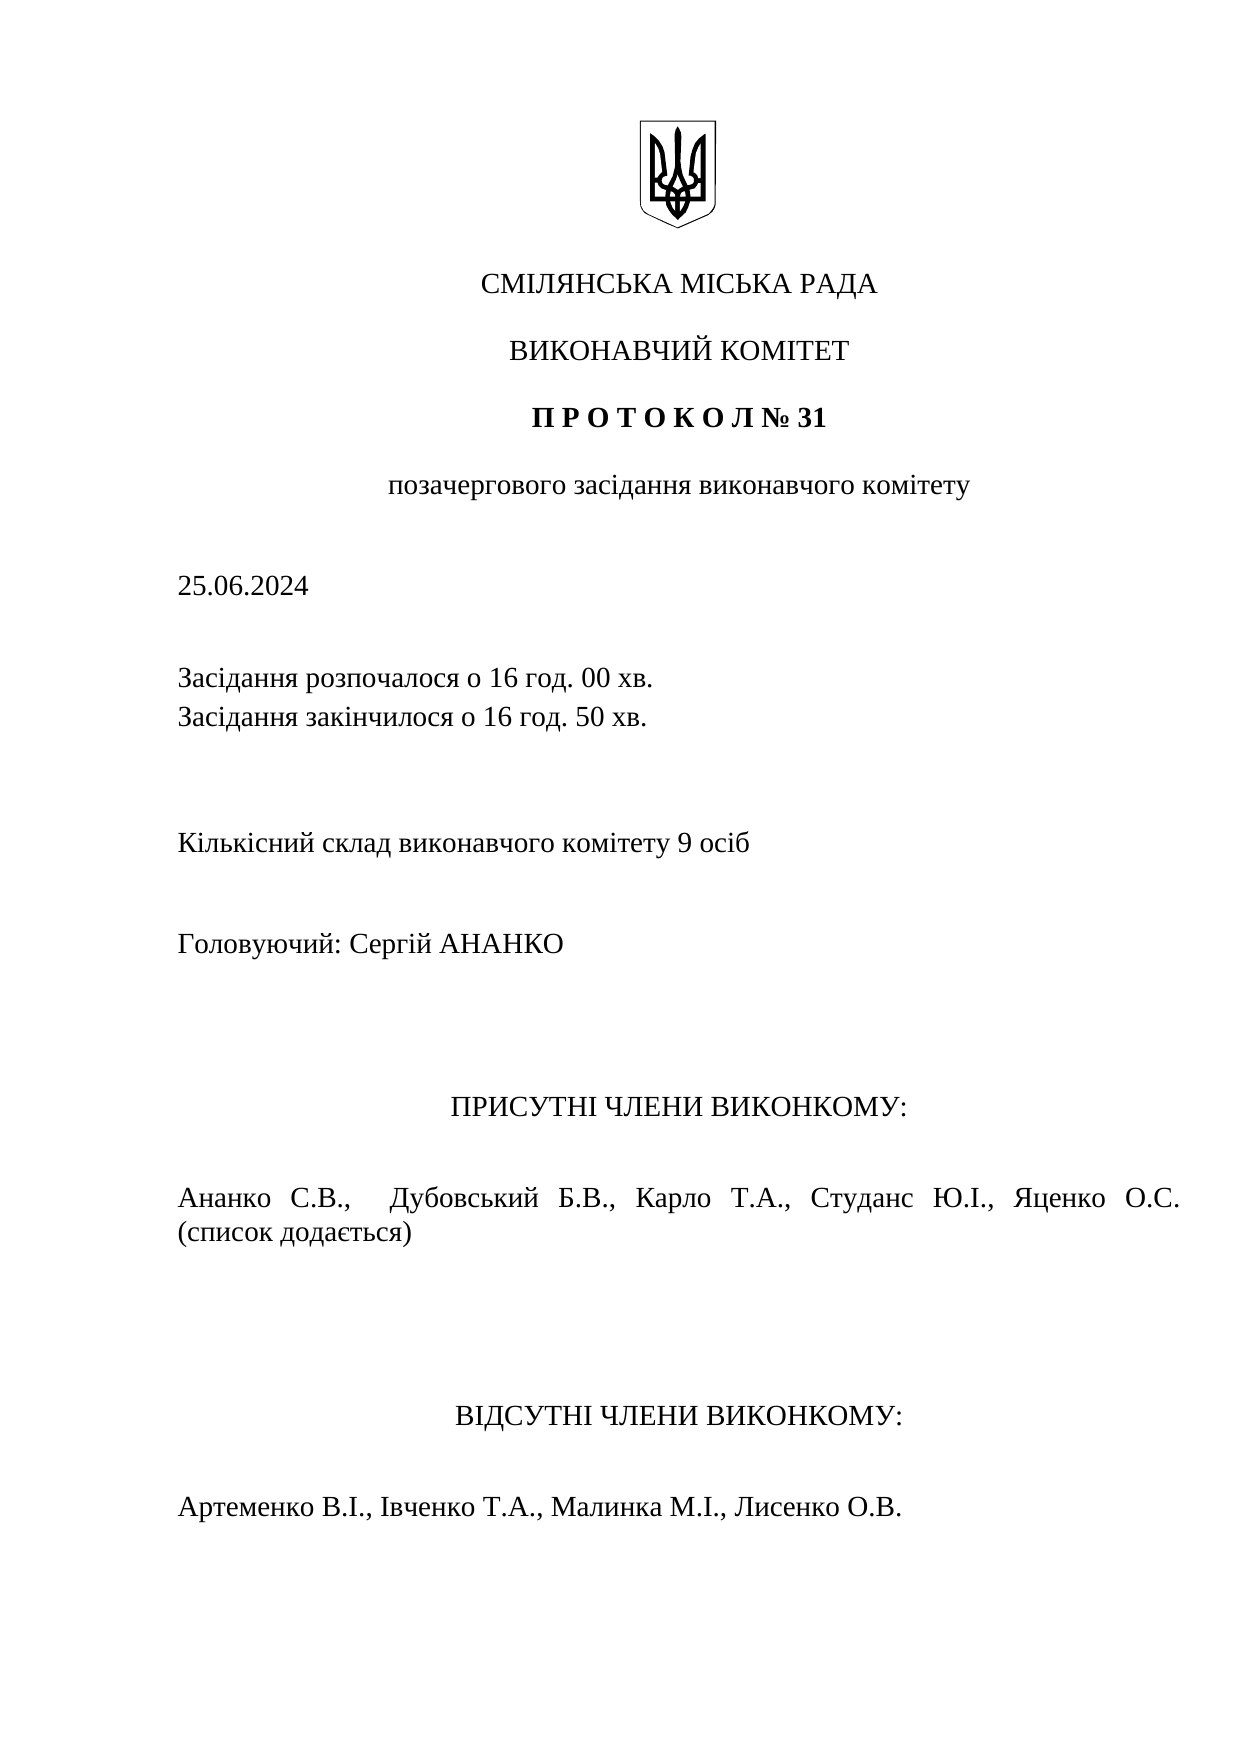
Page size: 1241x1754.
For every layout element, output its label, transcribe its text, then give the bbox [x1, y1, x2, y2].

text позачергового засідання виконавчого комітету [177, 467, 1181, 501]
subtitle ПРИСУТНІ ЧЛЕНИ ВИКОНКОМУ: [177, 1089, 1181, 1122]
text П Р О Т О К О Л № 31 [177, 400, 1181, 433]
list Засідання закінчилося о 16 год. 50 хв. [177, 699, 1181, 733]
text ВИКОНАВЧИЙ КОМІТЕТ [177, 333, 1181, 366]
list Засідання розпочалося о 16 год. 00 хв. [177, 661, 1181, 694]
text СМІЛЯНСЬКА МІСЬКА РАДА [177, 266, 1181, 299]
text Ананко С.В., Дубовський Б.В., Карло Т.А., Студанс Ю.І., Яценко О.С. (список додається) [177, 1180, 1181, 1247]
text 25.06.2024 [177, 568, 1181, 601]
text Кількісний склад виконавчого комітету 9 осіб [177, 826, 1181, 859]
text Артеменко В.І., Івченко Т.А., Малинка М.І., Лисенко О.В. [177, 1489, 1181, 1523]
subtitle ВІДСУТНІ ЧЛЕНИ ВИКОНКОМУ: [177, 1398, 1181, 1432]
text Головуючий: Сергій АНАНКО [177, 926, 1181, 960]
